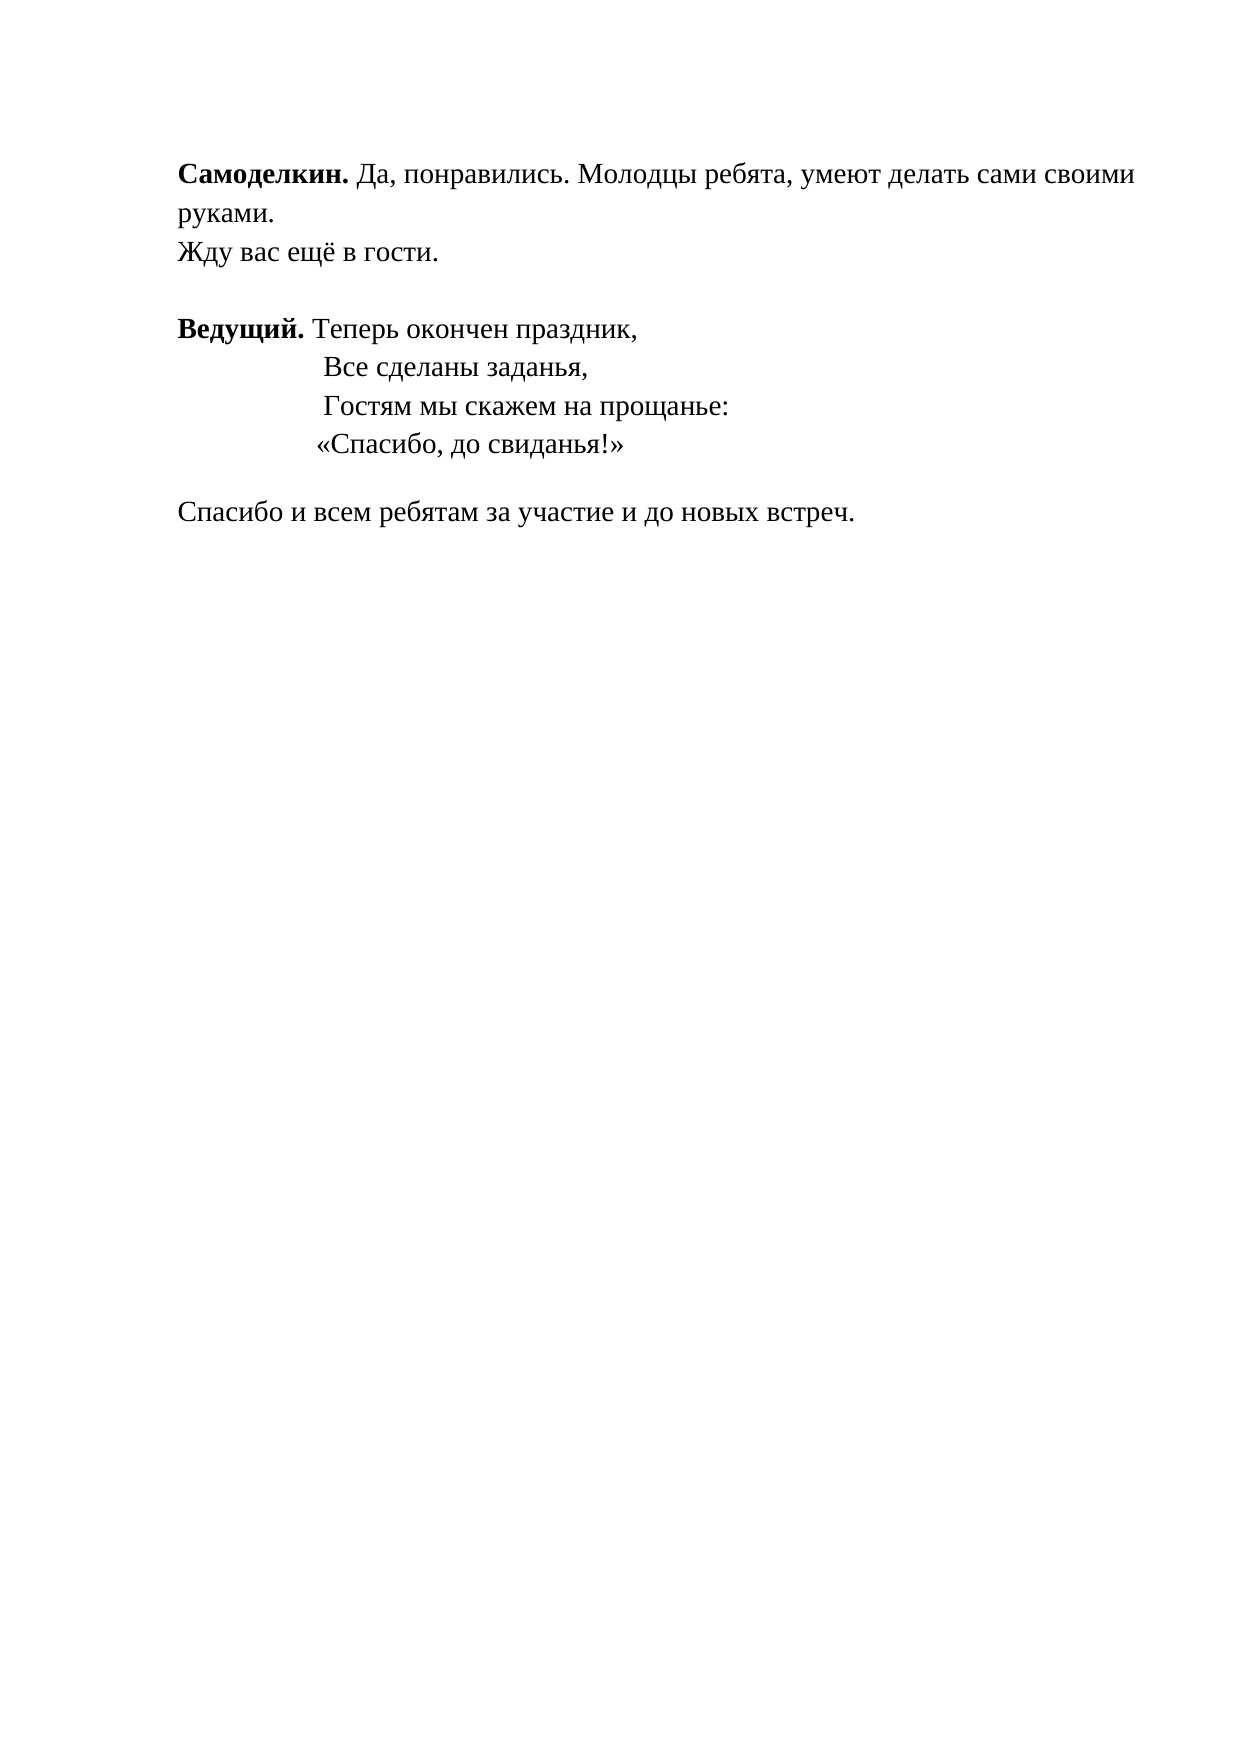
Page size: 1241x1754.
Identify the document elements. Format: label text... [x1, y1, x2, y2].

text Жду вас ещё в гости. [177, 234, 1152, 267]
text Ведущий. Теперь окончен праздник, Все сделаны заданья, Гостям мы скажем на прощанье: «Спасибо, до свиданья!» [177, 311, 1152, 460]
text Самоделкин. Да, понравились. Молодцы ребята, умеют делать сами своими руками. [177, 157, 1152, 229]
text Спасибо и всем ребятам за участие и до новых встреч. [177, 494, 1152, 528]
